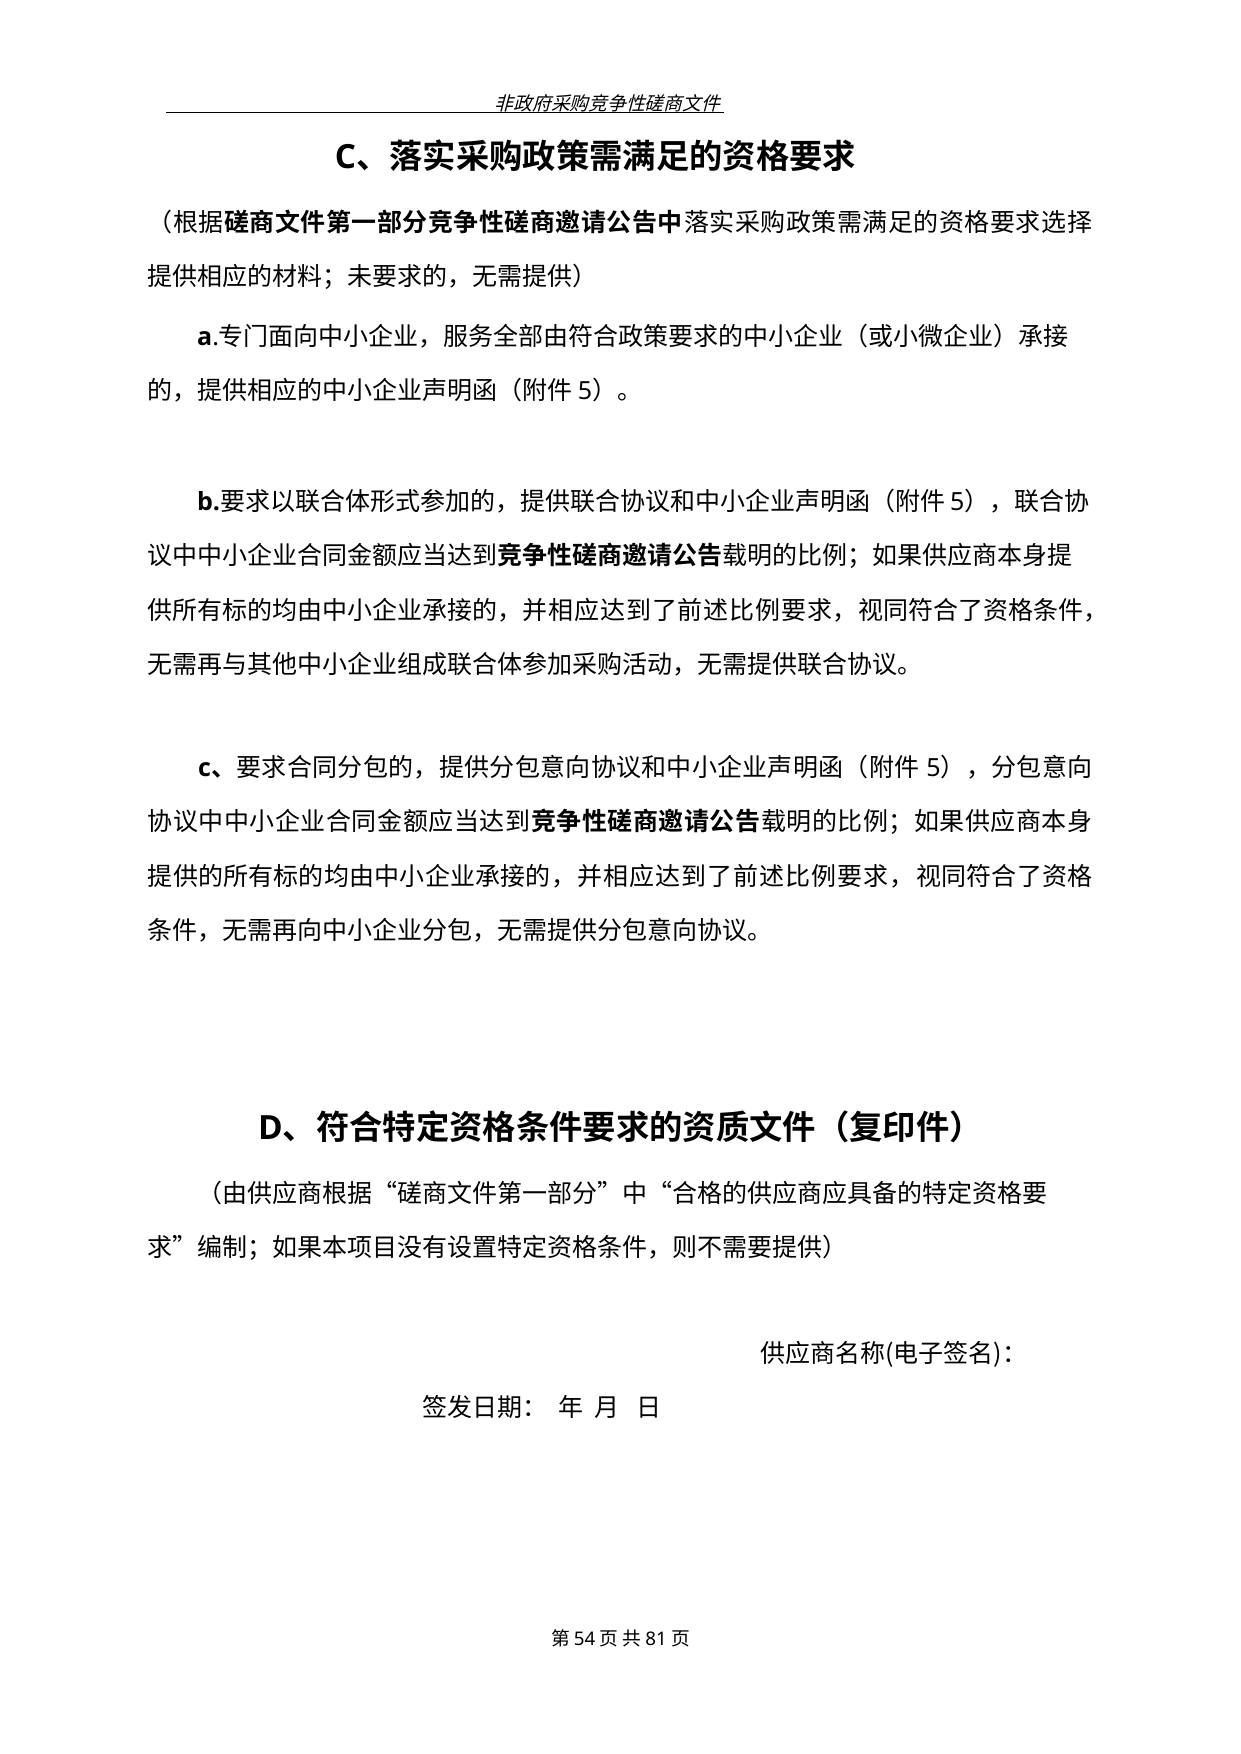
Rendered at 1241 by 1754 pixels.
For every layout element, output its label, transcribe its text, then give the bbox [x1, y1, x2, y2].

text c、要求合同分包的，提供分包意向协议和中小企业声明函（附件5），分包意向协议中中小企业合同金额应当达到竞争性磋商邀请公告载明的比例；如果供应商本身提供的所有标的均由中小企业承接的，并相应达到了前述比例要求，视同符合了资格条件，无需再向中小企业分包，无需提供分包意向协议。 [148, 747, 1092, 947]
text b.要求以联合体形式参加的，提供联合协议和中小企业声明函（附件5），联合协议中中小企业合同金额应当达到竞争性磋商邀请公告载明的比例；如果供应商本身提供所有标的均由中小企业承接的，并相应达到了前述比例要求，视同符合了资格条件，无需再与其他中小企业组成联合体参加采购活动，无需提供联合协议。 [148, 481, 1092, 681]
text C、落实采购政策需满足的资格要求 [148, 130, 1042, 178]
text （由供应商根据“磋商文件第一部分”中“合格的供应商应具备的特定资格要求”编制；如果本项目没有设置特定资格条件，则不需要提供） [148, 1173, 1092, 1264]
text 供应商名称(电子签名)： [148, 1333, 1092, 1369]
text （根据磋商文件第一部分竞争性磋商邀请公告中落实采购政策需满足的资格要求选择提供相应的材料；未要求的，无需提供） [148, 202, 1092, 293]
text a.专门面向中小企业，服务全部由符合政策要求的中小企业（或小微企业）承接的，提供相应的中小企业声明函（附件5）。 [148, 316, 1092, 407]
text D、符合特定资格条件要求的资质文件（复印件） [148, 1101, 1092, 1149]
text 签发日期： 年 月 日 [148, 1388, 1092, 1424]
